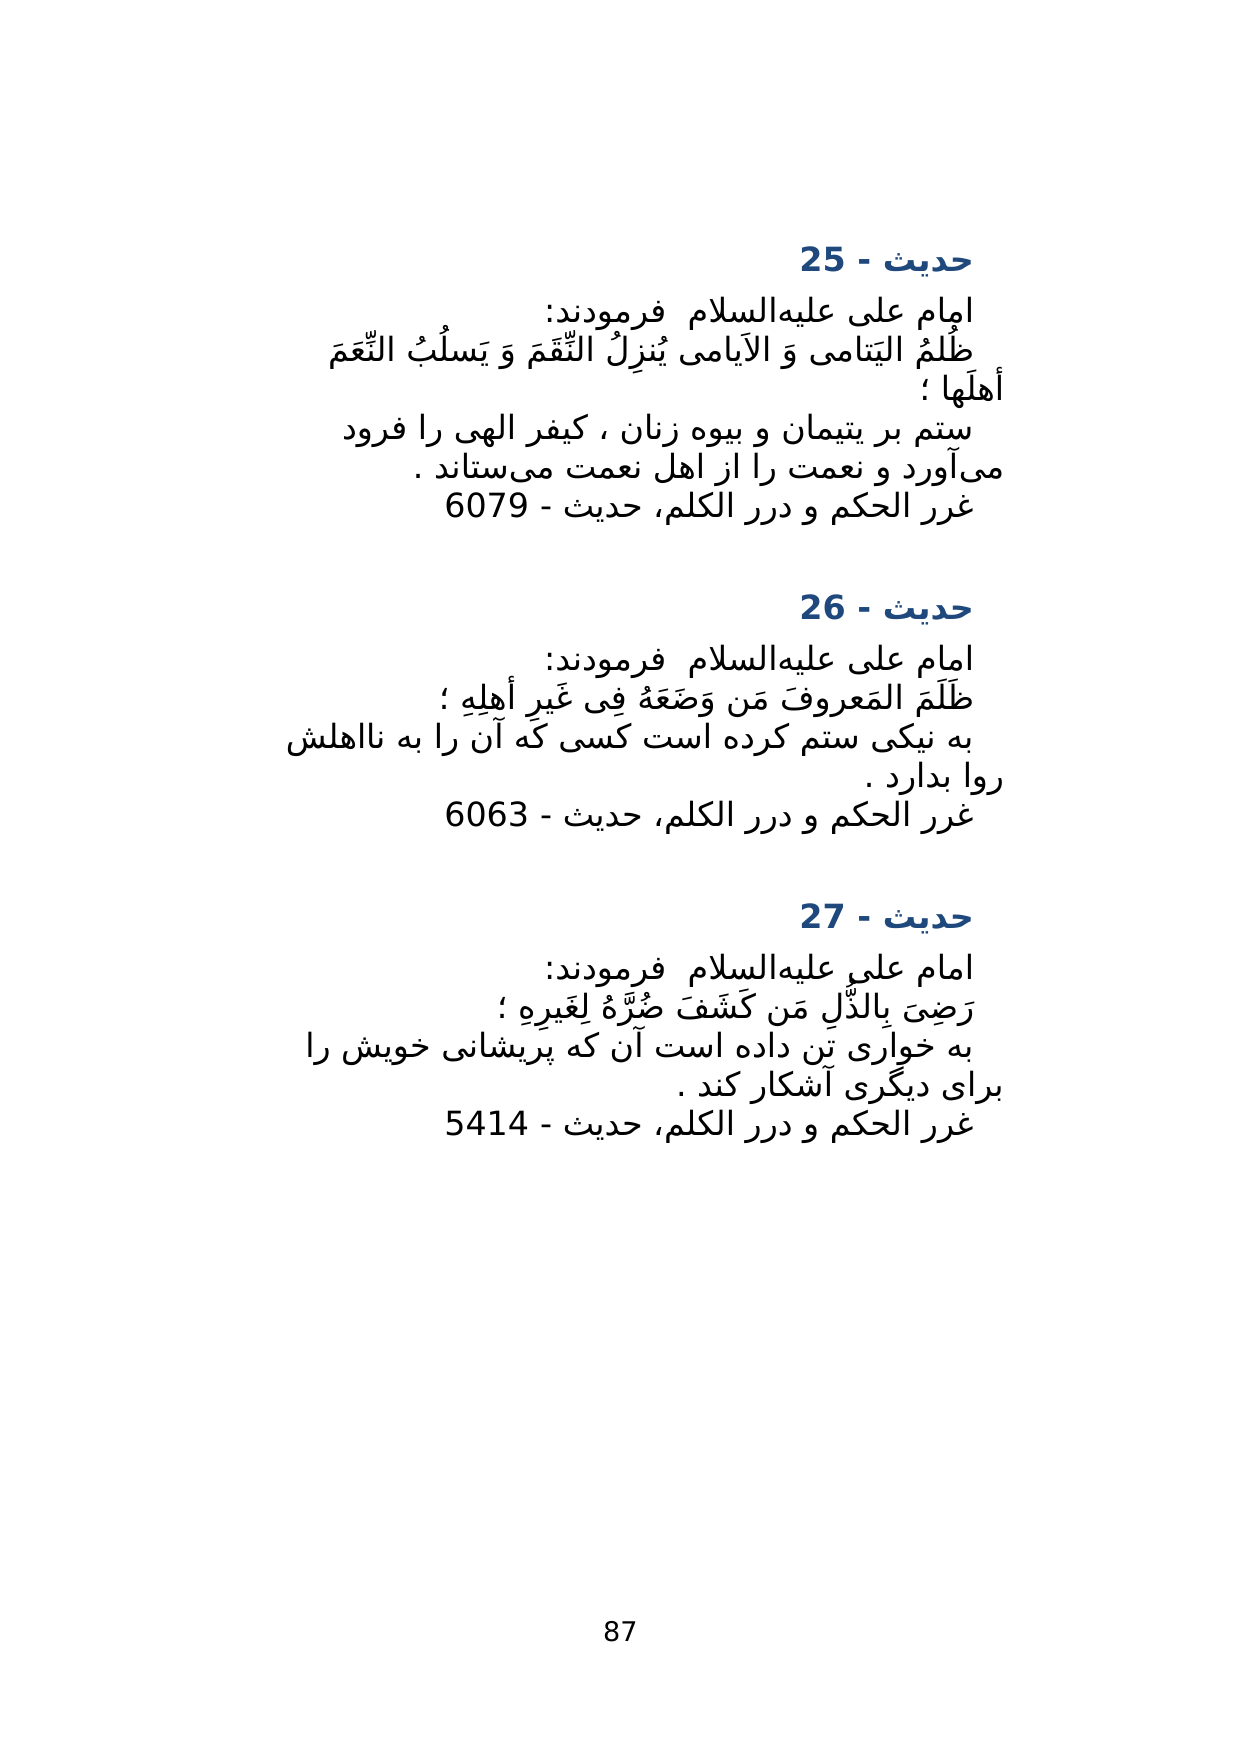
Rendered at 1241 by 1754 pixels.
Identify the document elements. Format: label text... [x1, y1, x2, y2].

text ستم بر یتیمان و بیوه زنان ، کیفر الهی را فرود می‌آورد و نعمت را از اهل نعمت می‌ستاند . [236, 408, 1004, 486]
text رَضِیَ بِالذُّلِ مَن کَشَفَ ضُرَّهُ لِغَیرِهِ ؛ [236, 987, 1004, 1026]
subtitle حدیث - 26 [236, 588, 1004, 627]
text امام علی عليه‌السلام فرمودند: [236, 640, 1004, 678]
text به نیکی ستم کرده است کسی که آن را به نااهلش روا بدارد . [236, 717, 1004, 795]
text غرر الحکم و درر الکلم، حدیث - 5414 [236, 1104, 1004, 1143]
subtitle حدیث - 27 [236, 897, 1004, 936]
subtitle حدیث - 25 [236, 241, 1004, 279]
text به خواری تن داده است آن که پریشانی خویش را برای دیگری آشکار کند . [236, 1026, 1004, 1104]
text امام علی عليه‌السلام فرمودند: [236, 949, 1004, 987]
text امام علی عليه‌السلام فرمودند: [236, 292, 1004, 331]
text ظَلَمَ المَعروفَ مَن وَضَعَهُ فِی غَیرِ أهلِهِ ؛ [236, 678, 1004, 717]
text غرر الحکم و درر الکلم، حدیث - 6063 [236, 795, 1004, 834]
text ظُلمُ الیَتامی وَ الاَیامی یُنزِلُ النِّقَمَ وَ یَسلُبُ النِّعَمَ أهلَها ؛ [236, 331, 1004, 408]
text غرر الحکم و درر الکلم، حدیث - 6079 [236, 486, 1004, 525]
